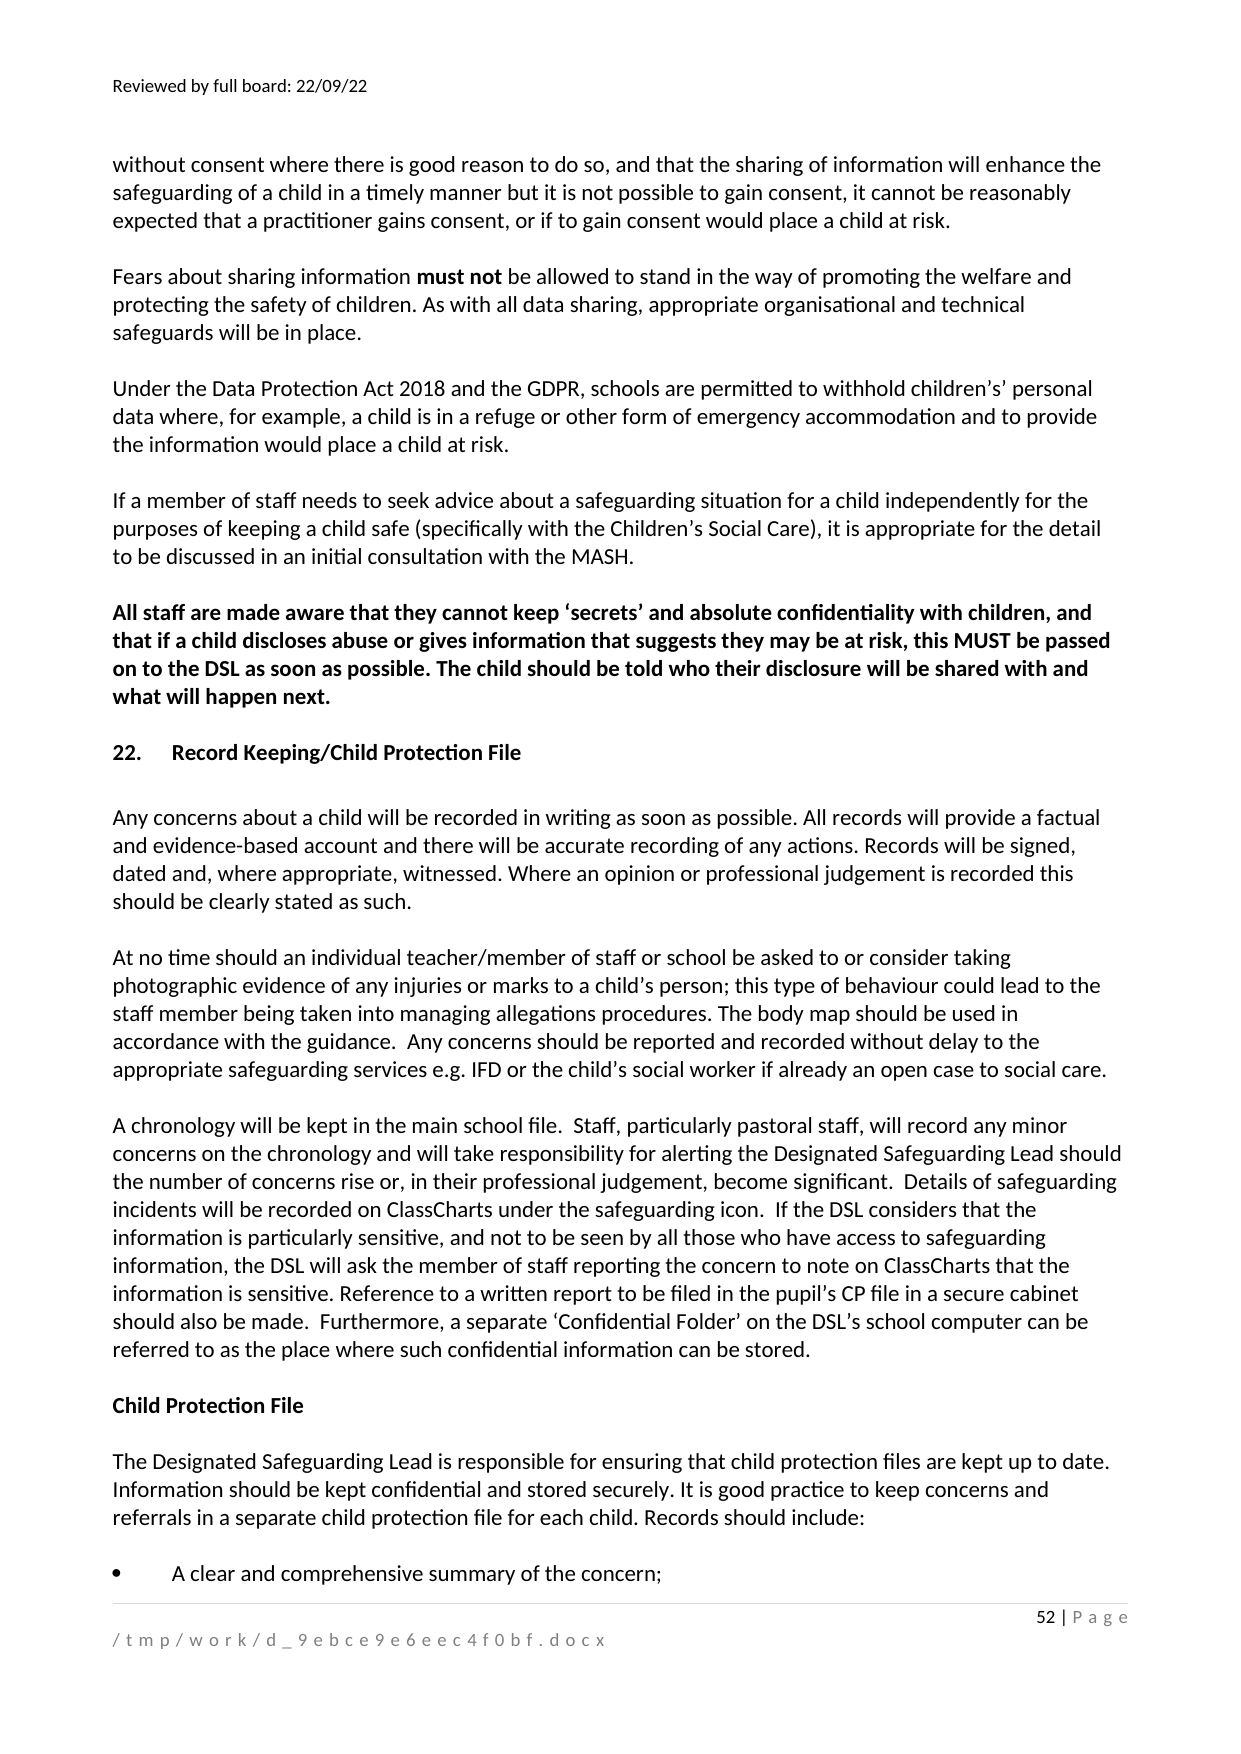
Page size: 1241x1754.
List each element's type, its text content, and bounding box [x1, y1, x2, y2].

text Fears about sharing information must not be allowed to stand in the way of promoting the welfare and protecting the safety of children. As with all data sharing, appropriate organisational and technical safeguards will be in place. [112, 262, 1128, 346]
text All staff are made aware that they cannot keep ‘secrets’ and absolute confidentiality with children, and that if a child discloses abuse or gives information that suggests they may be at risk, this MUST be passed on to the DSL as soon as possible. The child should be told who their disclosure will be shared with and what will happen next. [112, 598, 1128, 710]
text Child Protection File [112, 1391, 1128, 1419]
list Record Keeping/Child Protection File [112, 738, 1128, 766]
text Any concerns about a child will be recorded in writing as soon as possible. All records will provide a factual and evidence-based account and there will be accurate recording of any actions. Records will be signed, dated and, where appropriate, witnessed. Where an opinion or professional judgement is recorded this should be clearly stated as such. [112, 803, 1128, 915]
text A chronology will be kept in the main school file. Staff, particularly pastoral staff, will record any minor concerns on the chronology and will take responsibility for alerting the Designated Safeguarding Lead should the number of concerns rise or, in their professional judgement, become significant. Details of safeguarding incidents will be recorded on ClassCharts under the safeguarding icon. If the DSL considers that the information is particularly sensitive, and not to be seen by all those who have access to safeguarding information, the DSL will ask the member of staff reporting the concern to note on ClassCharts that the information is sensitive. Reference to a written report to be filed in the pupil’s CP file in a secure cabinet should also be made. Furthermore, a separate ‘Confidential Folder’ on the DSL’s school computer can be referred to as the place where such confidential information can be stored. [112, 1111, 1128, 1363]
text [112, 150, 1128, 234]
text If a member of staff needs to seek advice about a safeguarding situation for a child independently for the purposes of keeping a child safe (specifically with the Children’s Social Care), it is appropriate for the detail to be discussed in an initial consultation with the MASH. [112, 486, 1128, 570]
text The Designated Safeguarding Lead is responsible for ensuring that child protection files are kept up to date. Information should be kept confidential and stored securely. It is good practice to keep concerns and referrals in a separate child protection file for each child. Records should include: [112, 1447, 1128, 1531]
list A clear and comprehensive summary of the concern; [112, 1559, 1128, 1587]
text Under the Data Protection Act 2018 and the GDPR, schools are permitted to withhold children’s’ personal data where, for example, a child is in a refuge or other form of emergency accommodation and to provide the information would place a child at risk. [112, 374, 1128, 458]
text At no time should an individual teacher/member of staff or school be asked to or consider taking photographic evidence of any injuries or marks to a child’s person; this type of behaviour could lead to the staff member being taken into managing allegations procedures. The body map should be used in accordance with the guidance. Any concerns should be reported and recorded without delay to the appropriate safeguarding services e.g. IFD or the child’s social worker if already an open case to social care. [112, 943, 1128, 1083]
